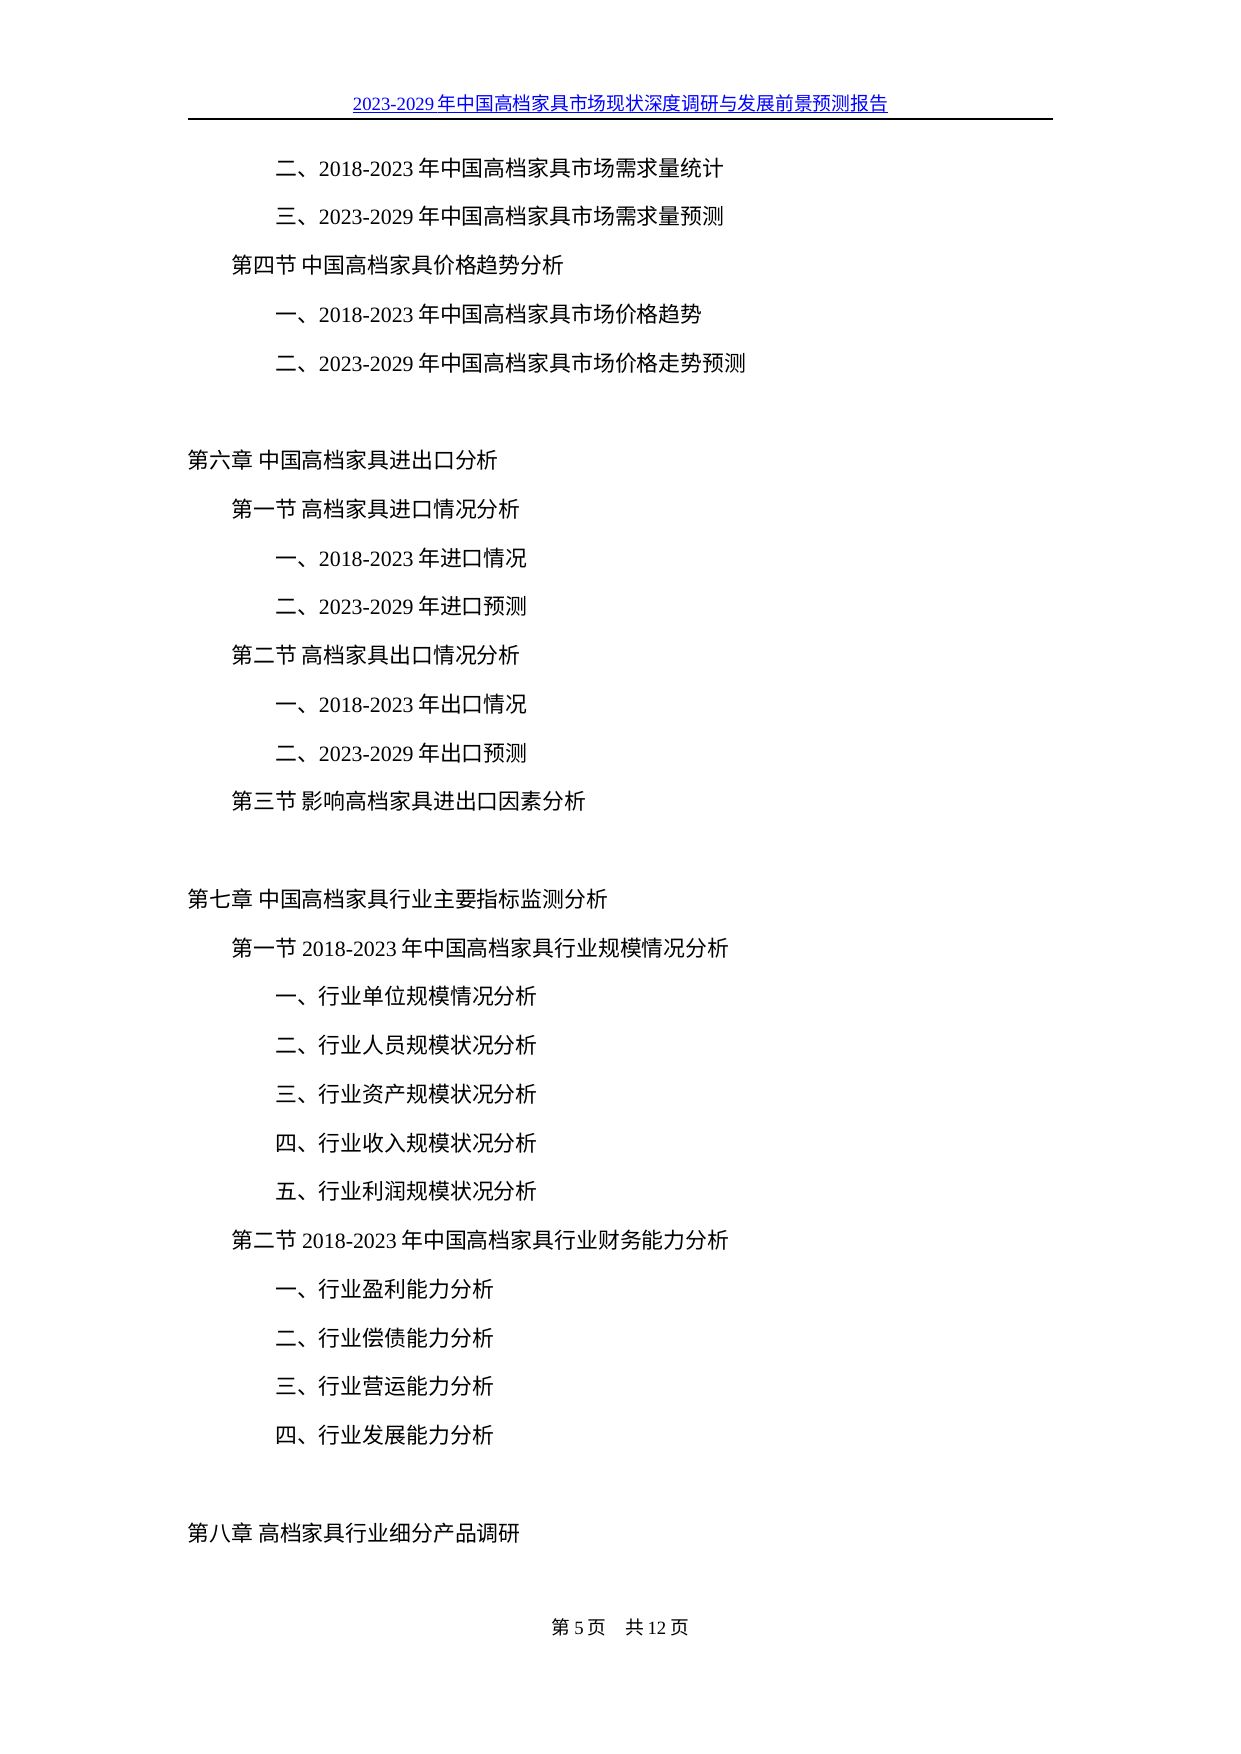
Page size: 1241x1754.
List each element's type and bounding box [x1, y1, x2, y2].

text [187, 150, 1053, 1548]
